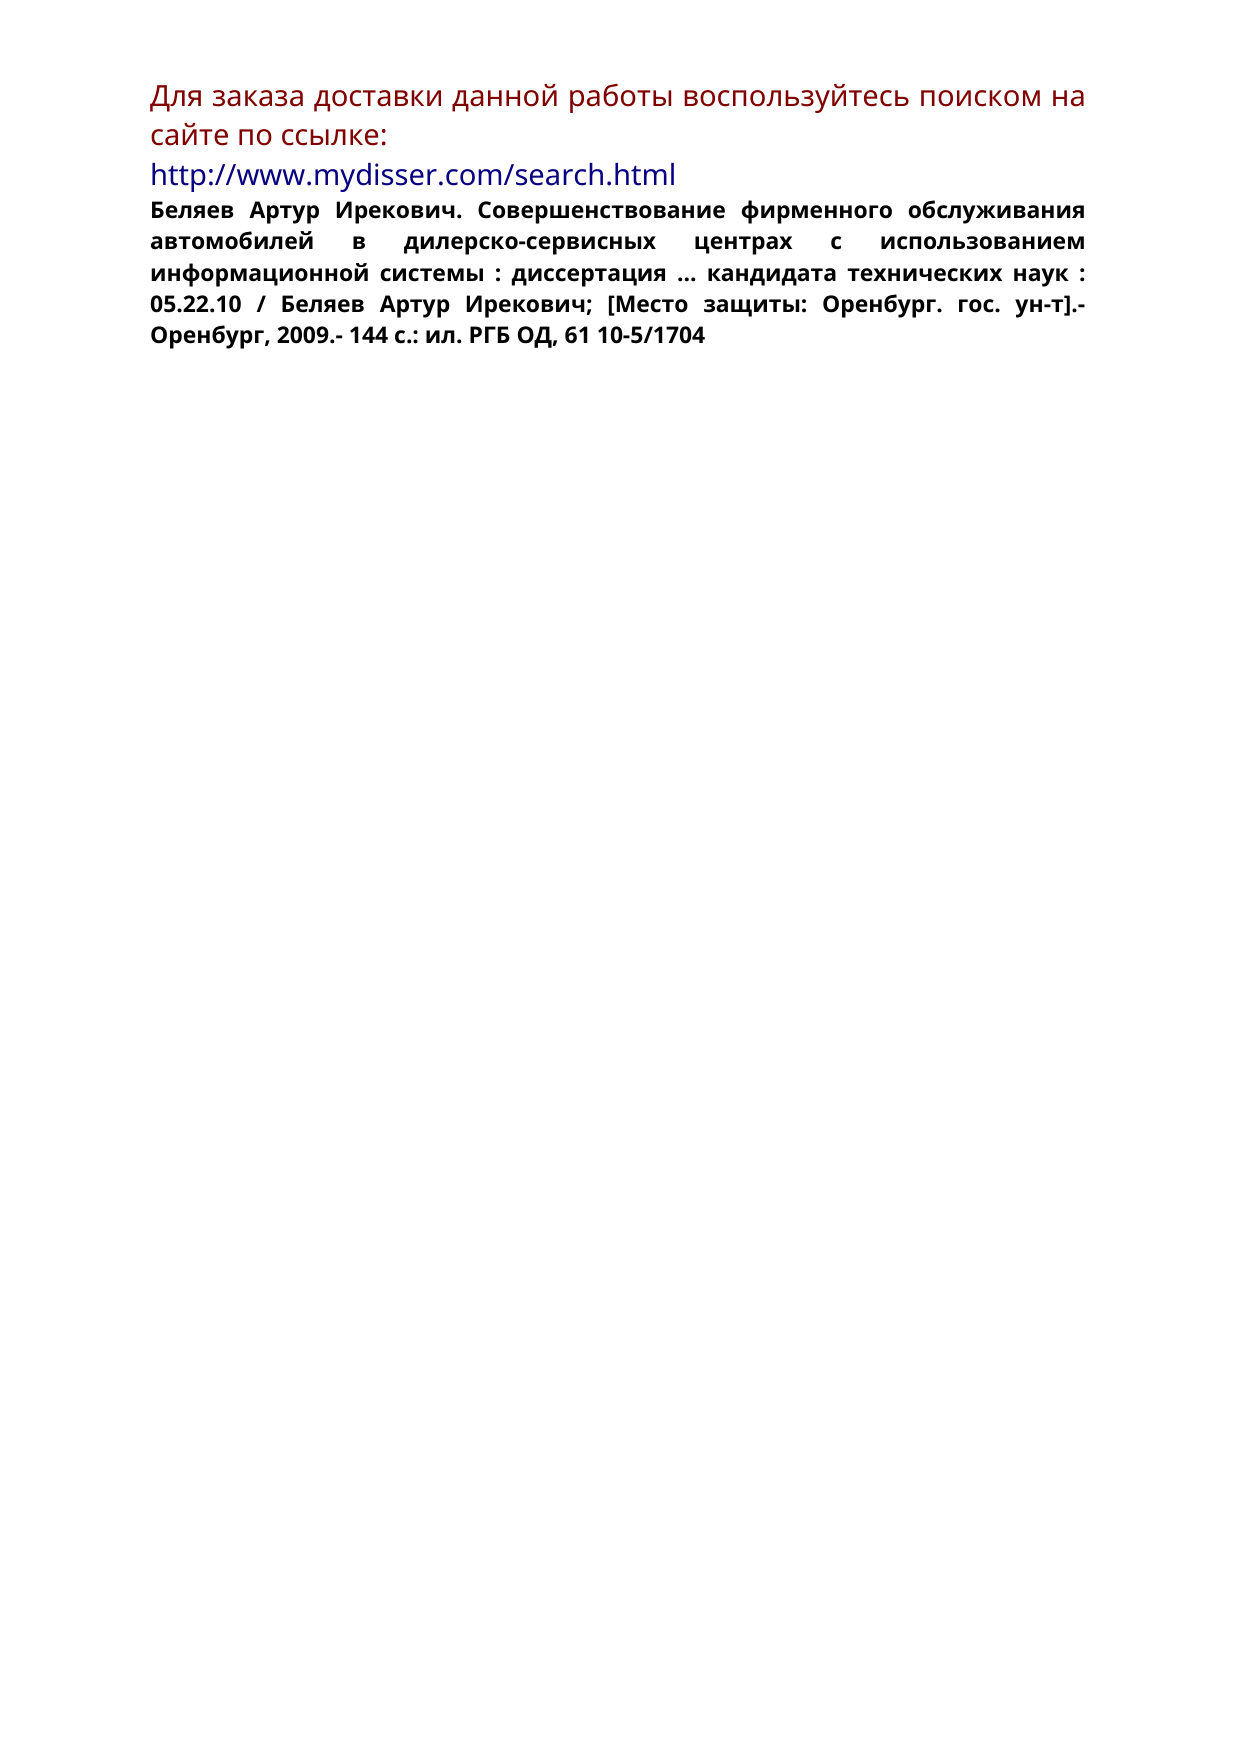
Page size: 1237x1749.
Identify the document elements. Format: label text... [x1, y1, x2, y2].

text Беляев Артур Ирекович. Совершенствование фирменного обслуживания автомобилей в дилерско-сервисных центрах с использованием информационной системы : диссертация ... кандидата технических наук : 05.22.10 / Беляев Артур Ирекович; [Место защиты: Оренбург. гос. ун-т].- Оренбург, 2009.- 144 с.: ил. РГБ ОД, 61 10-5/1704 [150, 194, 1086, 350]
